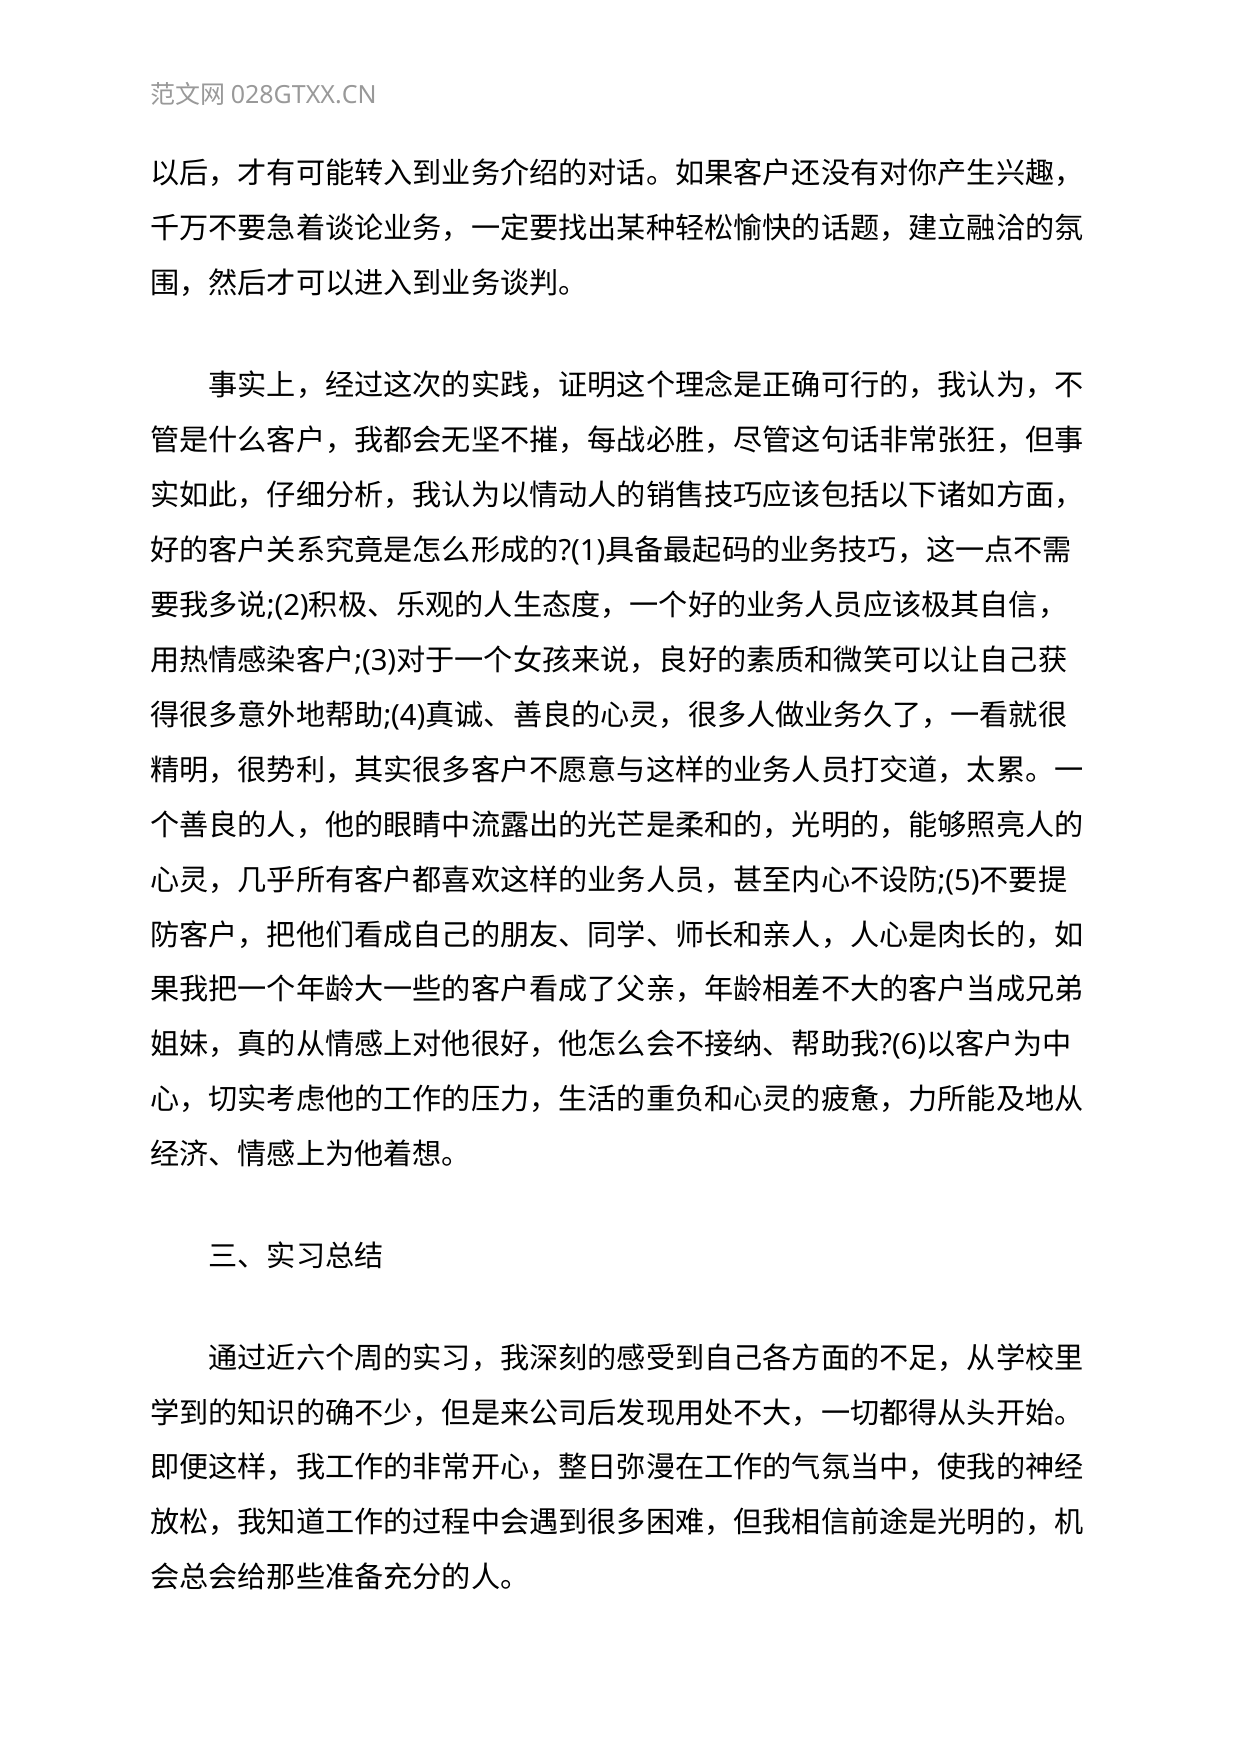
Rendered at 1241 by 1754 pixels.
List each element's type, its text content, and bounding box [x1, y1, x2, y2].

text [150, 150, 1090, 302]
text 事实上，经过这次的实践，证明这个理念是正确可行的，我认为，不管是什么客户，我都会无坚不摧，每战必胜，尽管这句话非常张狂，但事实如此，仔细分析，我认为以情动人的销售技巧应该包括以下诸如方面，好的客户关系究竟是怎么形成的?(1)具备最起码的业务技巧，这一点不需要我多说;(2)积极、乐观的人生态度，一个好的业务人员应该极其自信，用热情感染客户;(3)对于一个女孩来说，良好的素质和微笑可以让自己获得很多意外地帮助;(4)真诚、善良的心灵，很多人做业务久了，一看就很精明，很势利，其实很多客户不愿意与这样的业务人员打交道，太累。一个善良的人，他的眼睛中流露出的光芒是柔和的，光明的，能够照亮人的心灵，几乎所有客户都喜欢这样的业务人员，甚至内心不设防;(5)不要提防客户，把他们看成自己的朋友、同学、师长和亲人，人心是肉长的，如果我把一个年龄大一些的客户看成了父亲，年龄相差不大的客户当成兄弟姐妹，真的从情感上对他很好，他怎么会不接纳、帮助我?(6)以客户为中心，切实考虑他的工作的压力，生活的重负和心灵的疲惫，力所能及地从经济、情感上为他着想。 [150, 362, 1090, 1173]
text 三、实习总结 [150, 1232, 1090, 1275]
text 通过近六个周的实习，我深刻的感受到自己各方面的不足，从学校里学到的知识的确不少，但是来公司后发现用处不大，一切都得从头开始。即便这样，我工作的非常开心，整日弥漫在工作的气氛当中，使我的神经放松，我知道工作的过程中会遇到很多困难，但我相信前途是光明的，机会总会给那些准备充分的人。 [150, 1334, 1090, 1596]
